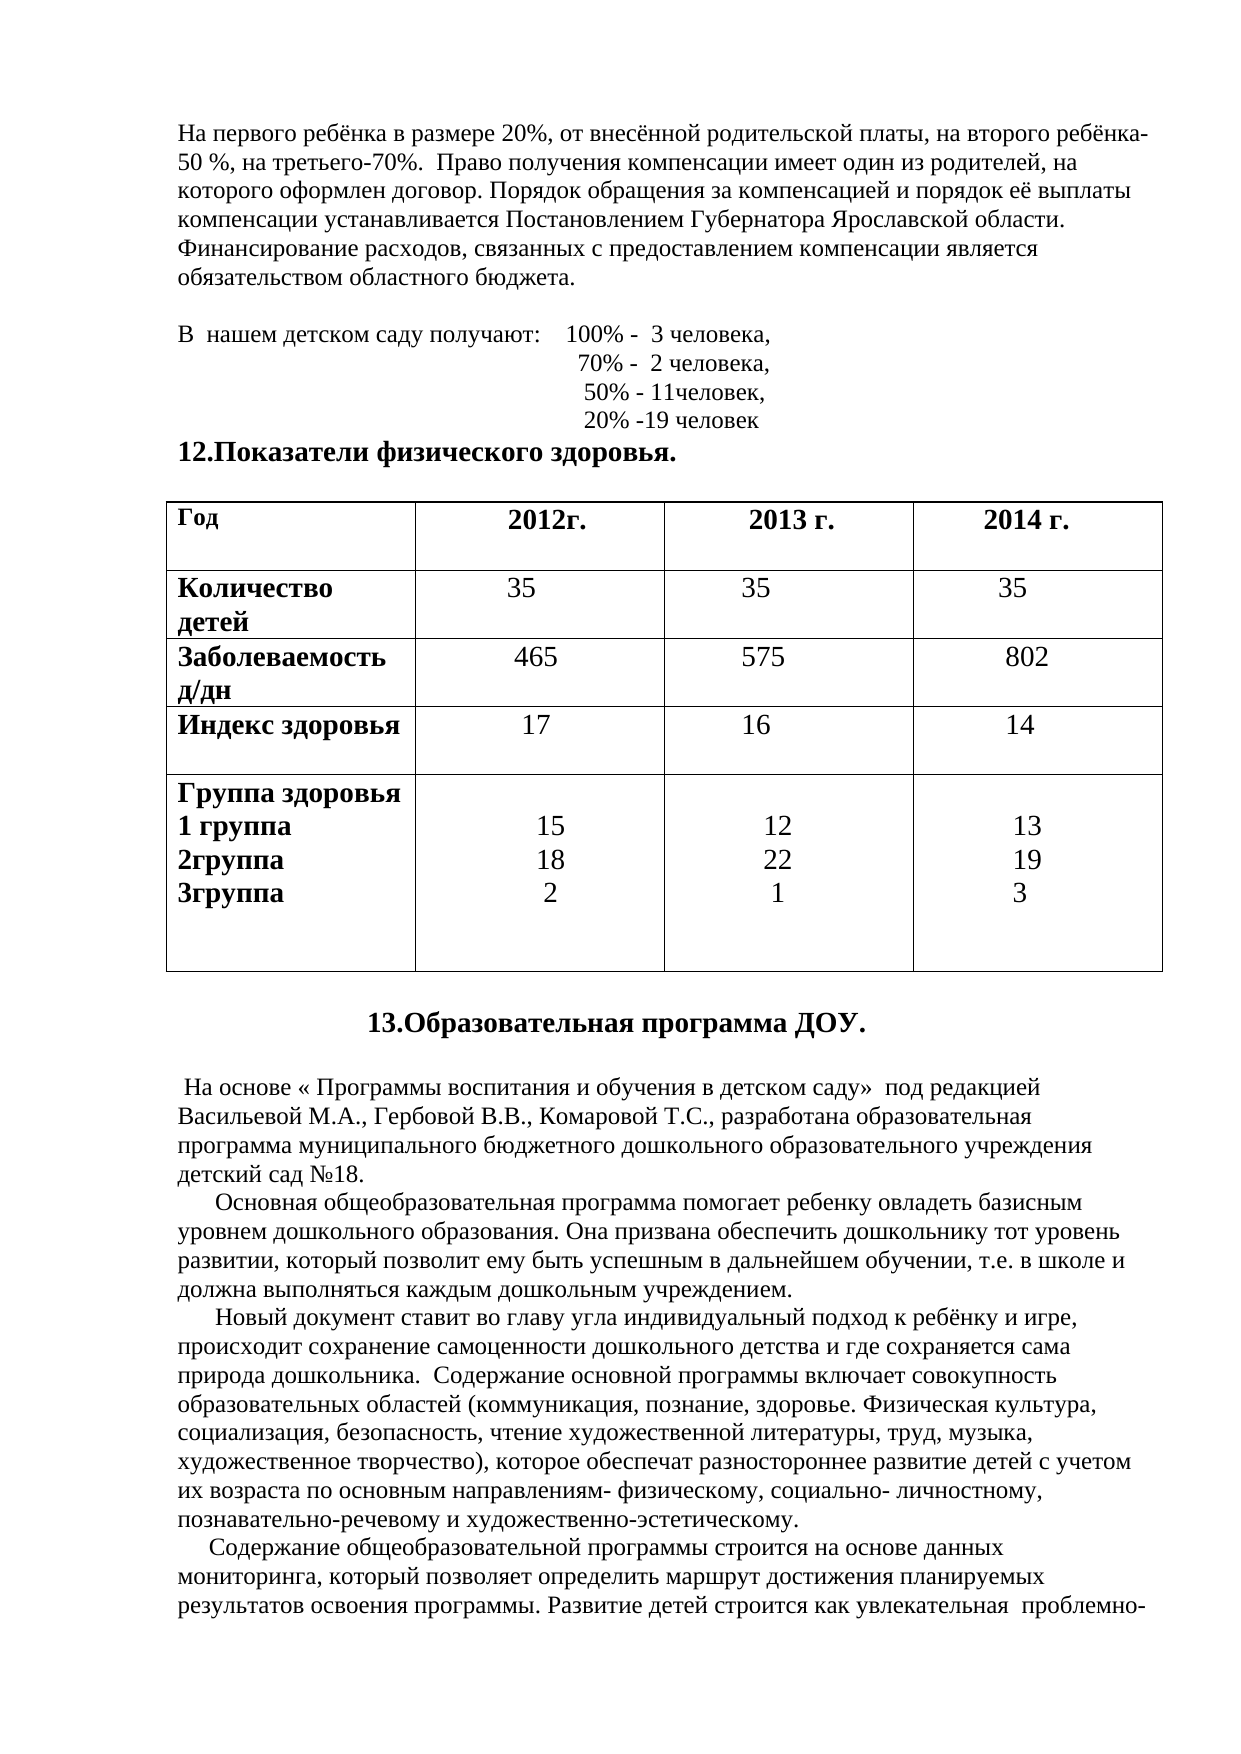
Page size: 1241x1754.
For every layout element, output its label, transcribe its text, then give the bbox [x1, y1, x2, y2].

text 70% - 2 человека, [177, 348, 1152, 377]
table_cell Количество детей [167, 571, 415, 638]
table_cell 12 22 1 [665, 775, 913, 971]
table_cell 14 [914, 707, 1162, 774]
text 13.Образовательная программа ДОУ. [177, 1005, 1152, 1039]
table_cell 35 [914, 571, 1162, 638]
table_cell Индекс здоровья [167, 707, 415, 774]
table_cell 15 18 2 [416, 775, 664, 971]
table_cell 802 [914, 639, 1162, 706]
table_cell 35 [665, 571, 913, 638]
text Новый документ ставит во главу угла индивидуальный подход к ребёнку и игре, происходит сохранение самоценности дошкольного детства и где сохраняется сама [177, 1302, 1152, 1360]
text 50 %, на третьего-70%. Право получения компенсации имеет один из родителей, на которого оформлен договор. Порядок обращения за компенсацией и порядок её выплаты [177, 147, 1152, 204]
text 50% - 11человек, [177, 377, 1152, 406]
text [177, 1532, 1152, 1619]
table_header 2012г. [416, 503, 664, 569]
text На основе « Программы воспитания и обучения в детском саду» под редакцией Васильевой М.А., Гербовой В.В., Комаровой Т.С., разработана образовательная программа муниципального бюджетного дошкольного образовательного учреждения детский сад №18. [177, 1072, 1152, 1187]
text Финансирование расходов, связанных с предоставлением компенсации является обязательством областного бюджета. [177, 233, 1152, 291]
text компенсации устанавливается Постановлением Губернатора Ярославской области. [177, 204, 1152, 233]
table_cell 17 [416, 707, 664, 774]
table_header Год [167, 503, 415, 569]
text 20% -19 человек 12.Показатели физического здоровья. [177, 406, 1152, 468]
table_cell Заболеваемость д/дн [167, 639, 415, 706]
table_cell 35 [416, 571, 664, 638]
table_cell 13 19 3 [914, 775, 1162, 971]
table_cell 575 [665, 639, 913, 706]
text На первого ребёнка в размере 20%, от внесённой родительской платы, на второго ребёнка- [177, 118, 1152, 147]
text В нашем детском саду получают: 100% - 3 человека, [177, 319, 1152, 348]
table_header 2014 г. [914, 503, 1162, 569]
text Основная общеобразовательная программа помогает ребенку овладеть базисным уровнем дошкольного образования. Она призвана обеспечить дошкольнику тот уровень развитии, который позволит ему быть успешным в дальнейшем обучении, т.е. в школе и должна выполняться каждым дошкольным учреждением. [177, 1187, 1152, 1302]
table_header 2013 г. [665, 503, 913, 569]
table_cell Группа здоровья 1 группа 2группа 3группа [167, 775, 415, 971]
table_cell 16 [665, 707, 913, 774]
table_cell 465 [416, 639, 664, 706]
text природа дошкольника. Содержание основной программы включает совокупность образовательных областей (коммуникация, познание, здоровье. Физическая культура, социализация, безопасность, чтение художественной литературы, труд, музыка, художественное творчество), которое обеспечат разностороннее развитие детей с учетом их возраста по основным направлениям- физическому, социально- личностному, познавательно-речевому и художественно-эстетическому. [177, 1360, 1152, 1532]
